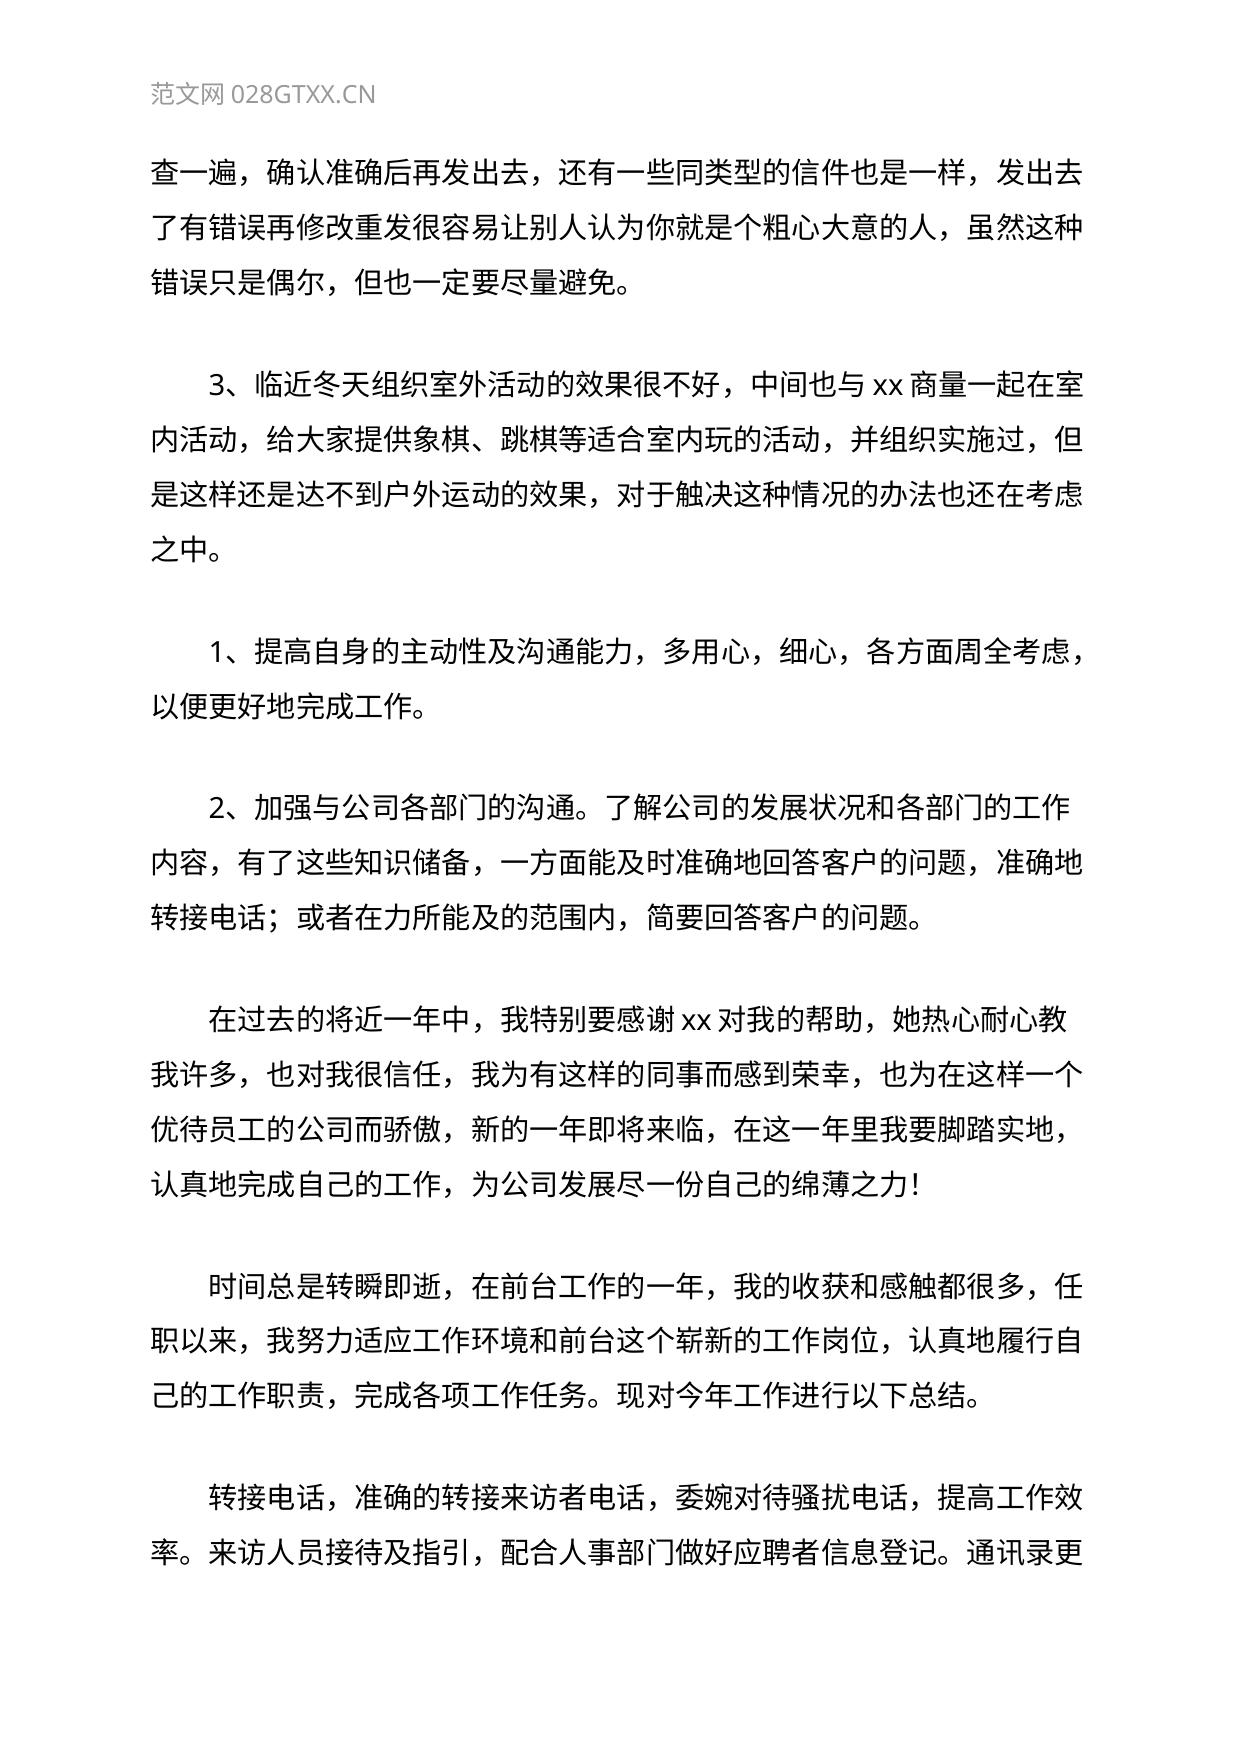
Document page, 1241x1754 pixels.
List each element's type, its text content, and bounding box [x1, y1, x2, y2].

text 3、临近冬天组织室外活动的效果很不好，中间也与xx商量一起在室内活动，给大家提供象棋、跳棋等适合室内玩的活动，并组织实施过，但是这样还是达不到户外运动的效果，对于触决这种情况的办法也还在考虑之中。 [150, 362, 1090, 569]
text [150, 1475, 1090, 1572]
text 1、提高自身的主动性及沟通能力，多用心，细心，各方面周全考虑，以便更好地完成工作。 [150, 628, 1090, 725]
text 时间总是转瞬即逝，在前台工作的一年，我的收获和感触都很多，任职以来，我努力适应工作环境和前台这个崭新的工作岗位，认真地履行自己的工作职责，完成各项工作任务。现对今年工作进行以下总结。 [150, 1263, 1090, 1415]
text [150, 150, 1090, 302]
text 在过去的将近一年中，我特别要感谢xx对我的帮助，她热心耐心教我许多，也对我很信任，我为有这样的同事而感到荣幸，也为在这样一个优待员工的公司而骄傲，新的一年即将来临，在这一年里我要脚踏实地，认真地完成自己的工作，为公司发展尽一份自己的绵薄之力！ [150, 997, 1090, 1204]
text 2、加强与公司各部门的沟通。了解公司的发展状况和各部门的工作内容，有了这些知识储备，一方面能及时准确地回答客户的问题，准确地转接电话；或者在力所能及的范围内，简要回答客户的问题。 [150, 785, 1090, 937]
